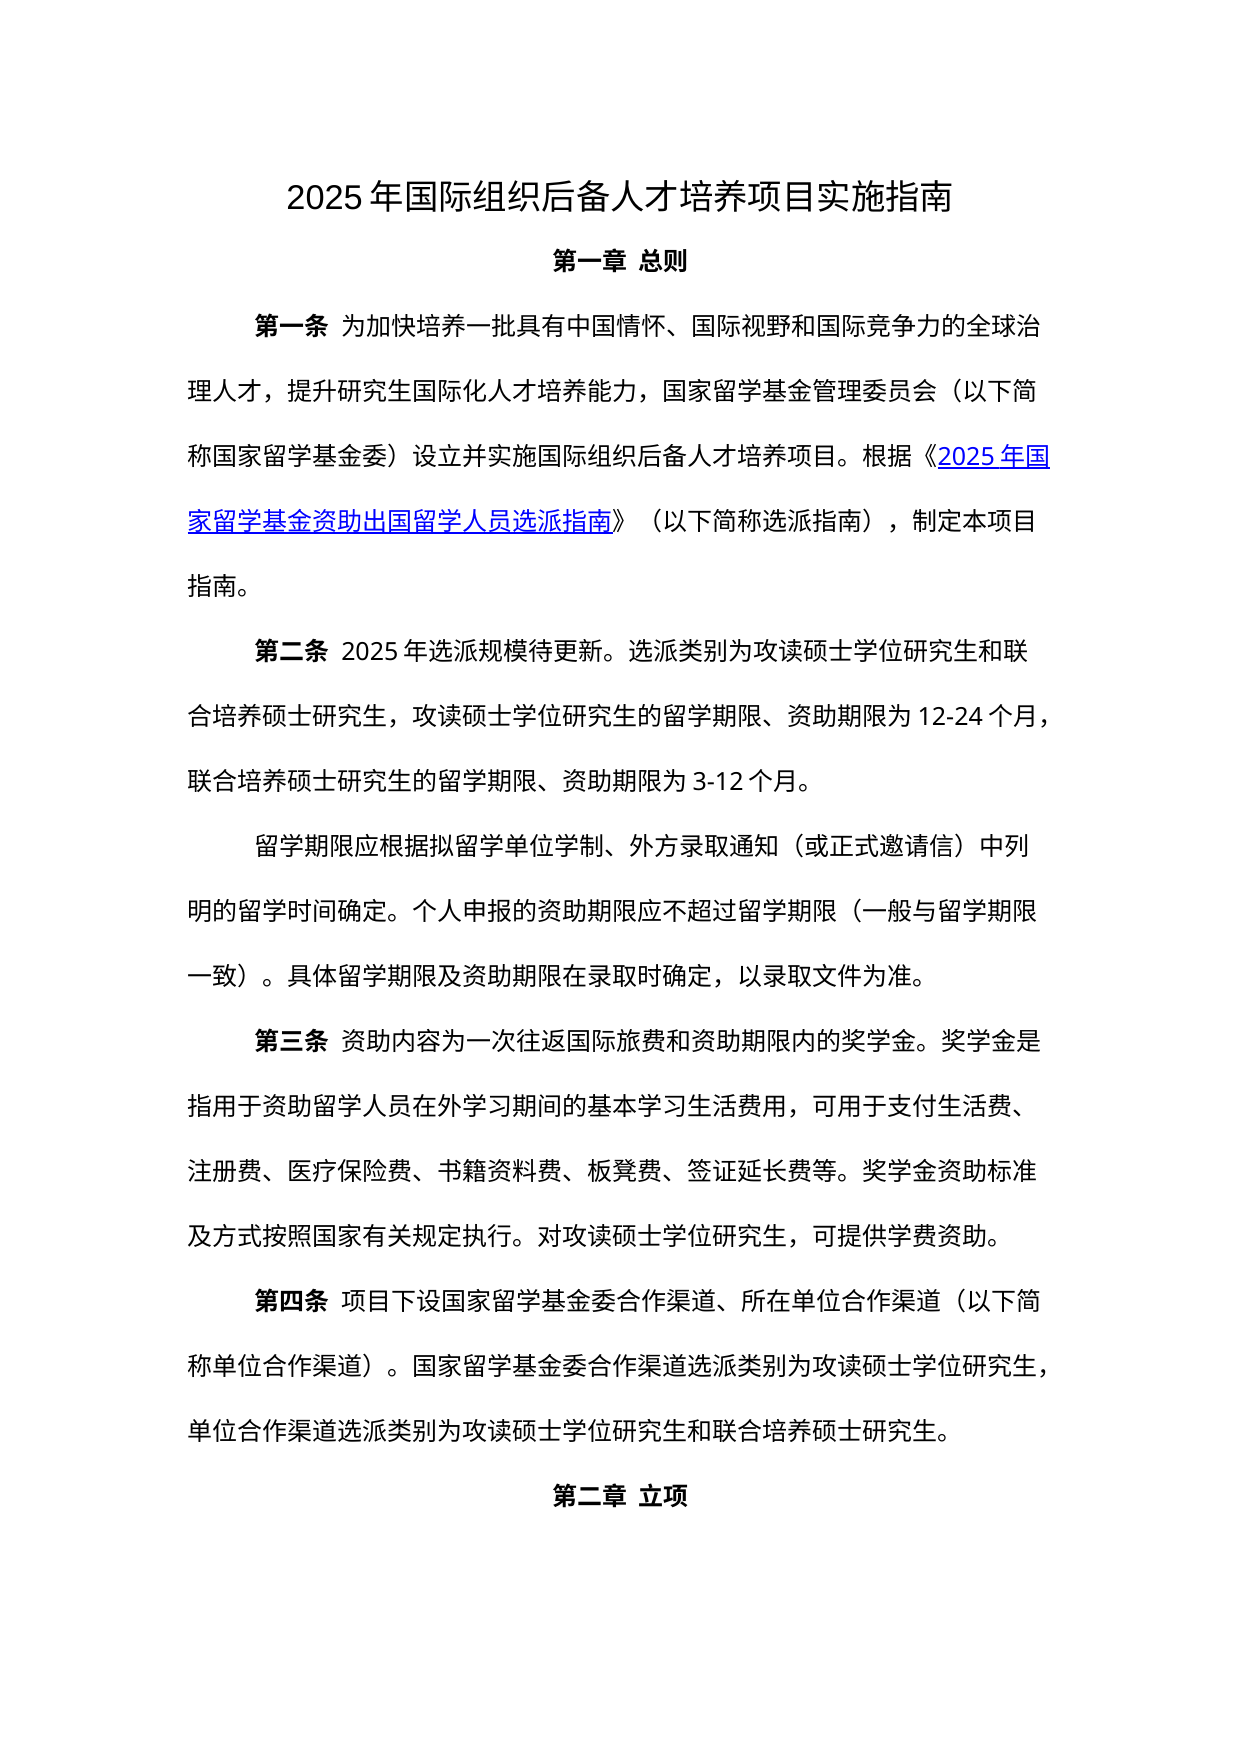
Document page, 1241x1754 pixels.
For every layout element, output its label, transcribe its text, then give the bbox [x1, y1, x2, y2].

text 第二章 立项 [187, 1462, 1053, 1527]
text 2025年国际组织后备人才培养项目实施指南 [187, 162, 1053, 227]
text 第二条 2025年选派规模待更新。选派类别为攻读硕士学位研究生和联合培养硕士研究生，攻读硕士学位研究生的留学期限、资助期限为12-24个月，联合培养硕士研究生的留学期限、资助期限为3-12个月。 [187, 617, 1053, 812]
text 留学期限应根据拟留学单位学制、外方录取通知（或正式邀请信）中列明的留学时间确定。个人申报的资助期限应不超过留学期限（一般与留学期限一致）。具体留学期限及资助期限在录取时确定，以录取文件为准。 [187, 812, 1053, 1007]
text 第三条 资助内容为一次往返国际旅费和资助期限内的奖学金。奖学金是指用于资助留学人员在外学习期间的基本学习生活费用，可用于支付生活费、注册费、医疗保险费、书籍资料费、板凳费、签证延长费等。奖学金资助标准及方式按照国家有关规定执行。对攻读硕士学位研究生，可提供学费资助。 [187, 1007, 1053, 1267]
text 第一条 为加快培养一批具有中国情怀、国际视野和国际竞争力的全球治理人才，提升研究生国际化人才培养能力，国家留学基金管理委员会（以下简称国家留学基金委）设立并实施国际组织后备人才培养项目。根据《2025年国家留学基金资助出国留学人员选派指南》（以下简称选派指南），制定本项目指南。 [187, 292, 1053, 617]
text 第一章 总则 [187, 227, 1053, 292]
text 第四条 项目下设国家留学基金委合作渠道、所在单位合作渠道（以下简称单位合作渠道）。国家留学基金委合作渠道选派类别为攻读硕士学位研究生，单位合作渠道选派类别为攻读硕士学位研究生和联合培养硕士研究生。 [187, 1267, 1053, 1462]
